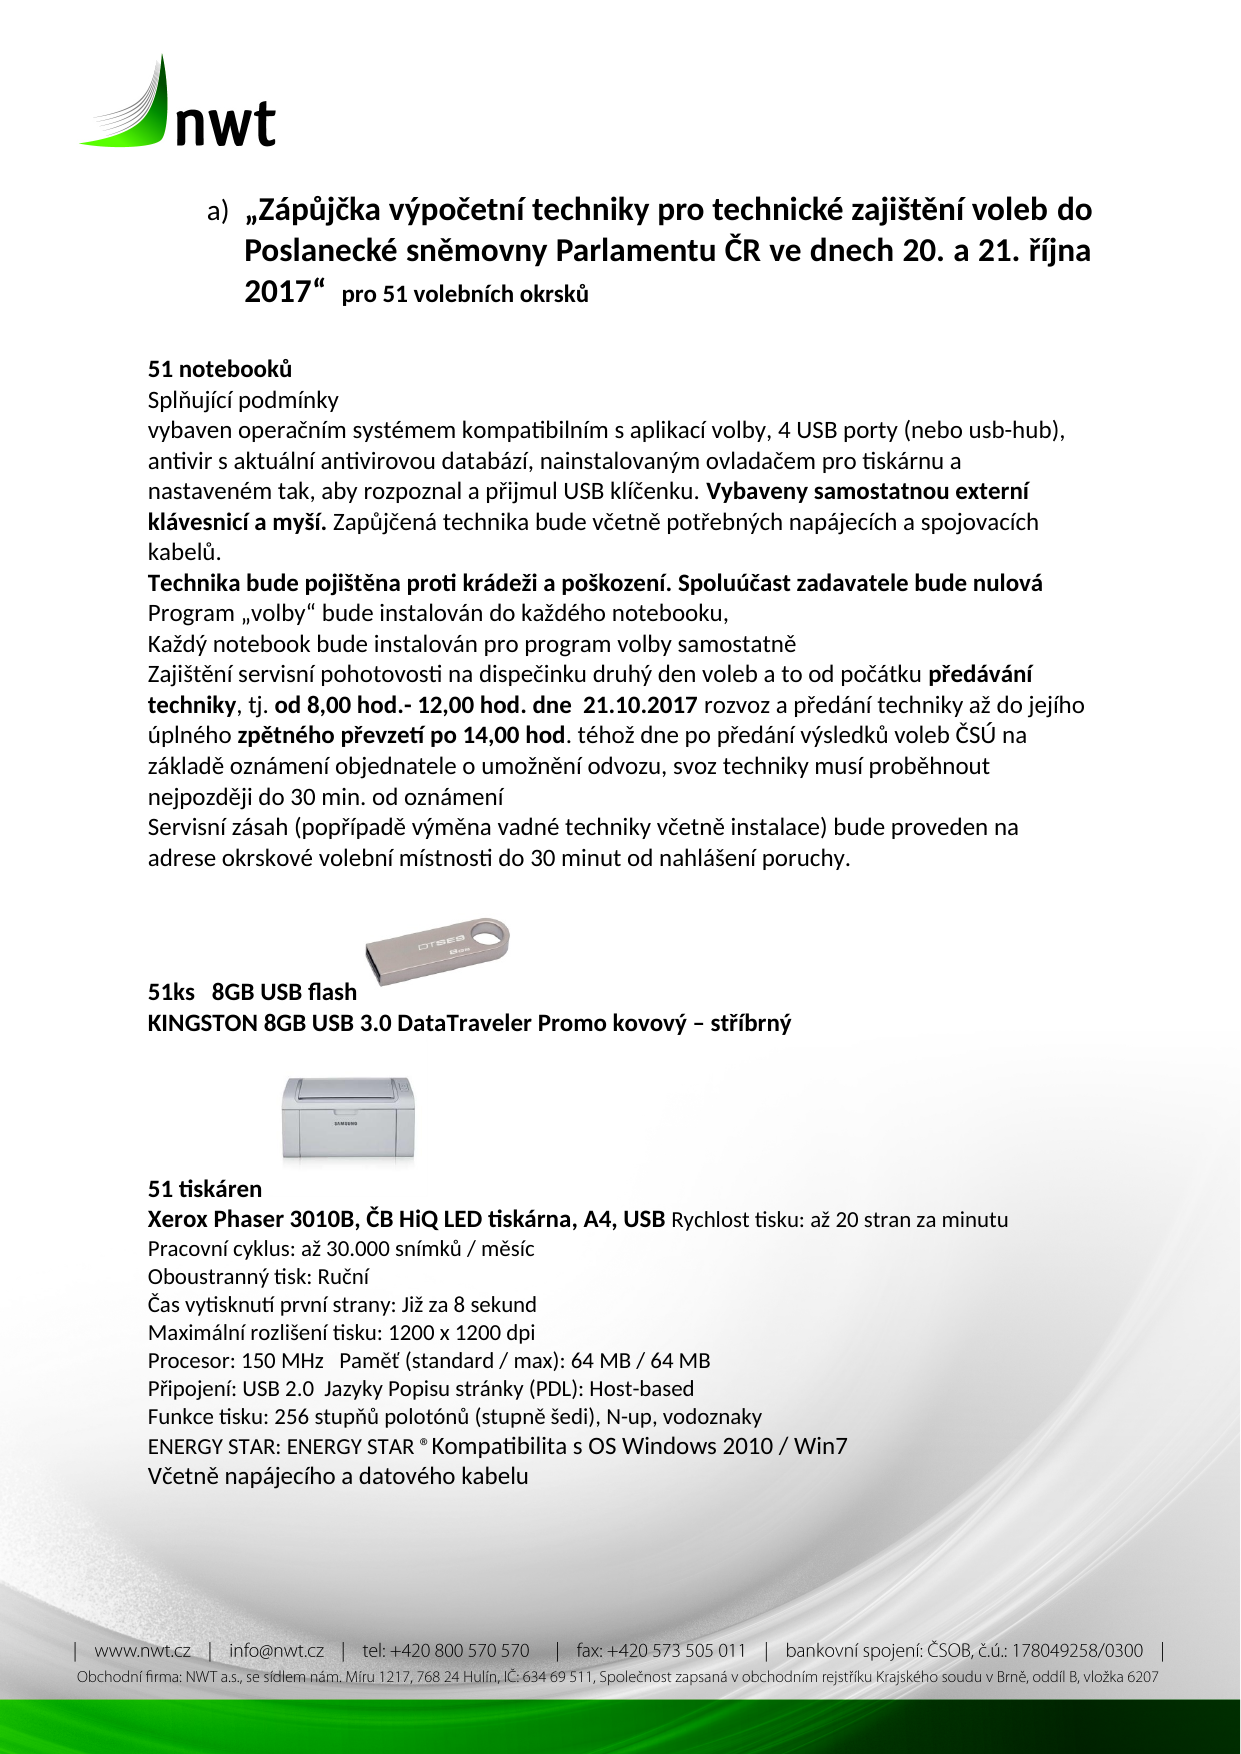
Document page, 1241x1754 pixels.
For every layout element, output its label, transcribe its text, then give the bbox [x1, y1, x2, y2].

picture [0, 0, 1241, 1754]
subtitle „Zápůjčka výpočetní techniky pro technické zajištění voleb do Poslanecké sněmovny Parlamentu ČR ve dnech 20. a 21. října 2017“ pro 51 volebních okrsků [207, 188, 1093, 310]
text Splňující podmínky [148, 384, 1093, 414]
text 51 tiskáren [148, 1037, 1093, 1203]
text Xerox Phaser 3010B, ČB HiQ LED tiskárna, A4, USB Rychlost tisku: až 20 stran za minutu Pracovní cyklus: až 30.000 snímků / měsíc Oboustranný tisk: Ruční Čas vytisknutí první strany: Již za 8 sekund Maximální rozlišení tisku: 1200 x 1200 dpi Procesor: 150 MHz Paměť (standard / max): 64 MB / 64 MB Připojení: USB 2.0 Jazyky Popisu stránky (PDL): Host-based Funkce tisku: 256 stupňů polotónů (stupně šedi), N-up, vodoznaky ENERGY STAR: ENERGY STAR ®Kompatibilita s OS Windows 2010 / Win7 [148, 1203, 1093, 1460]
text Technika bude pojištěna proti krádeži a poškození. Spoluúčast zadavatele bude nulová [148, 567, 1093, 597]
text Program „volby“ bude instalován do každého notebooku, [148, 597, 1093, 628]
text KINGSTON 8GB USB 3.0 DataTraveler Promo kovový – stříbrný [148, 1007, 1093, 1037]
text vybaven operačním systémem kompatibilním s aplikací volby, 4 USB porty (nebo usb-hub), antivir s aktuální antivirovou databází, nainstalovaným ovladačem pro tiskárnu a nastaveném tak, aby rozpoznal a přijmul USB klíčenku. Vybaveny samostatnou externí klávesnicí a myší. Zapůjčená technika bude včetně potřebných napájecích a spojovacích kabelů. [148, 414, 1093, 567]
text 51 notebooků [148, 353, 1093, 384]
text Servisní zásah (popřípadě výměna vadné techniky včetně instalace) bude proveden na adrese okrskové volební místnosti do 30 minut od nahlášení poruchy. [148, 811, 1093, 872]
text techniky, tj. od 8,00 hod.- 12,00 hod. dne 21.10.2017 rozvoz a předání techniky až do jejího úplného zpětného převzetí po 14,00 hod. téhož dne po předání výsledků voleb ČSÚ na základě oznámení objednatele o umožnění odvozu, svoz techniky musí proběhnout nejpozději do 30 min. od oznámení [148, 689, 1093, 811]
text Každý notebook bude instalován pro program volby samostatně [148, 628, 1093, 658]
text Včetně napájecího a datového kabelu [148, 1460, 1093, 1491]
text Zajištění servisní pohotovosti na dispečinku druhý den voleb a to od počátku předávání [148, 658, 1093, 689]
text 51ks 8GB USB flash [148, 903, 1093, 1007]
